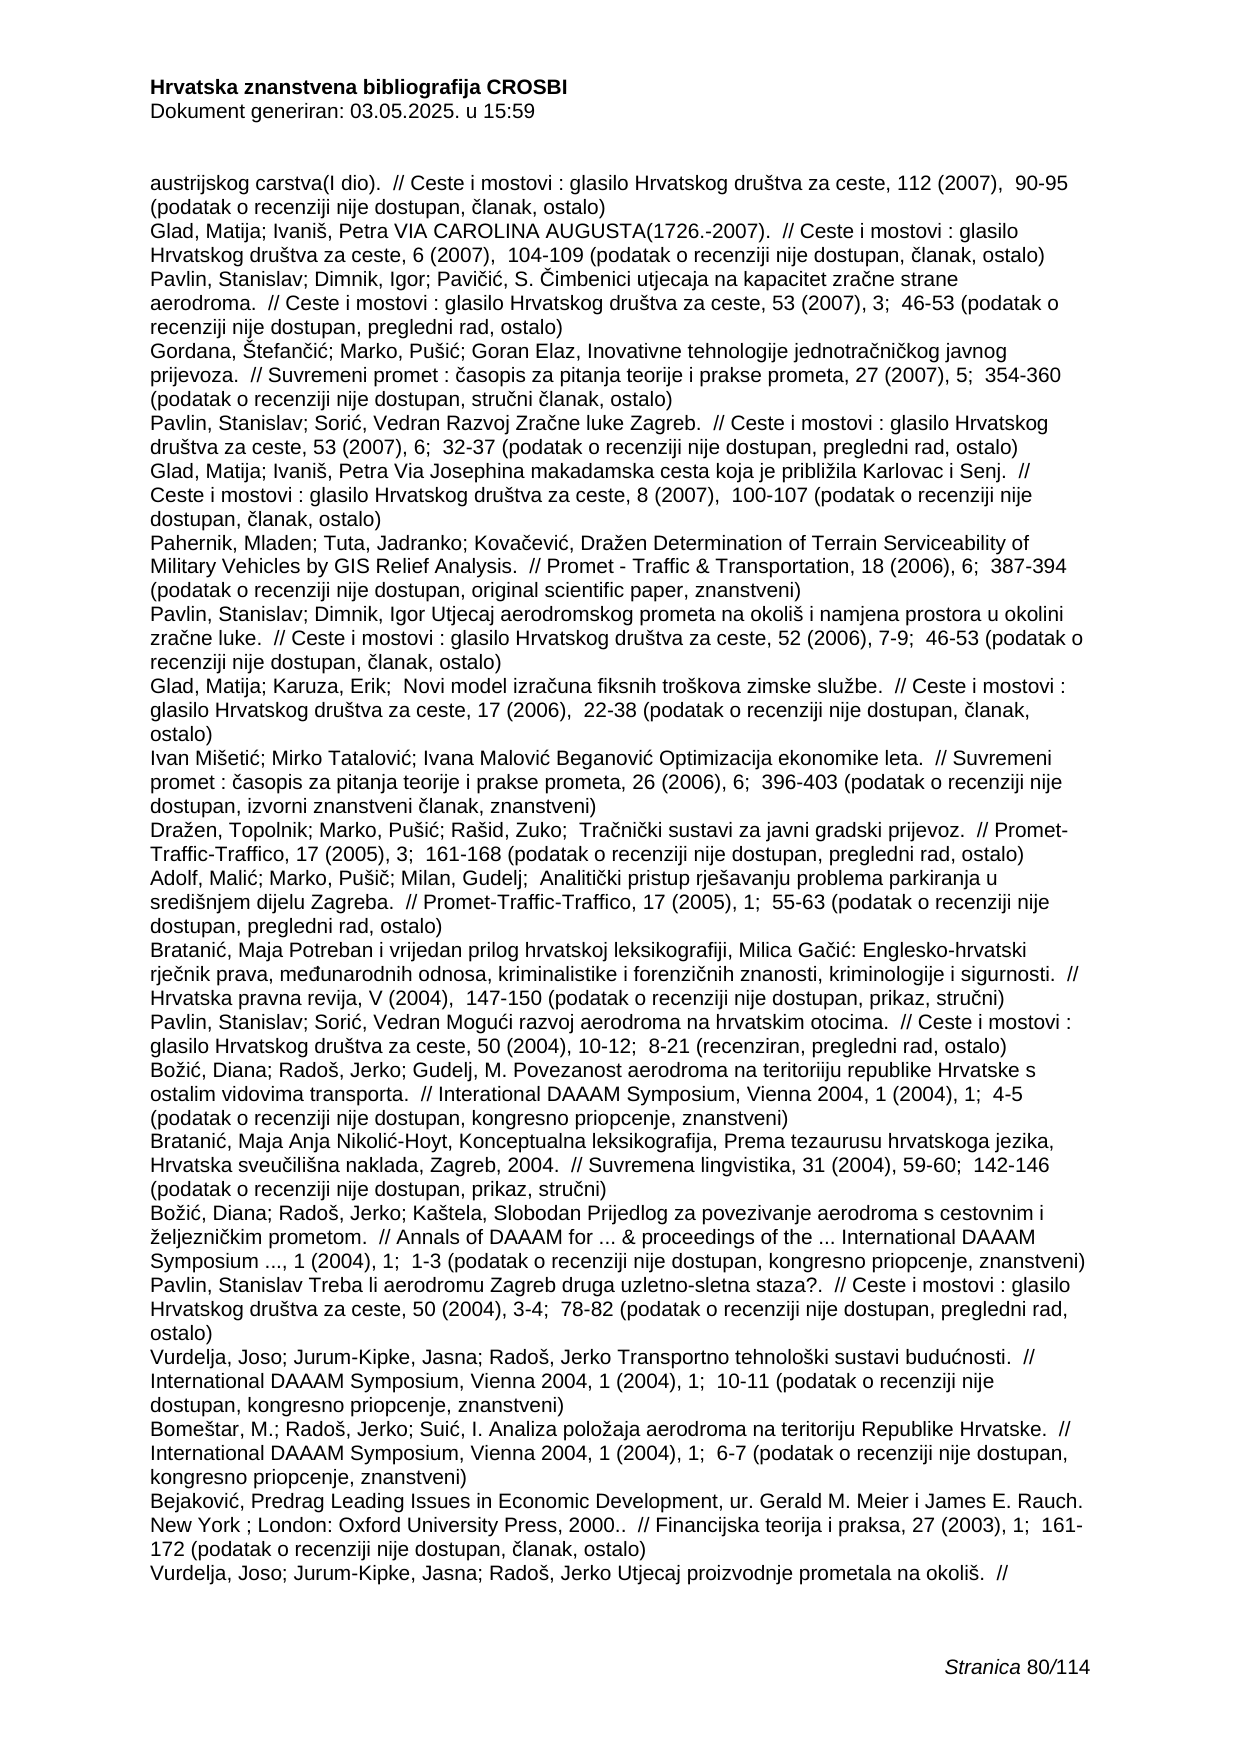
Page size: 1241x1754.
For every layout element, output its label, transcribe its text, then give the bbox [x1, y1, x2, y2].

text Glad, Matija; Ivaniš, Petra [150, 219, 1090, 267]
text Bratanić, Maja [150, 938, 1090, 1009]
text Bratanić, Maja [150, 1129, 1090, 1201]
text Gordana, Štefančić; Marko, Pušić; Goran Elaz, [150, 339, 1090, 411]
text Božić, Diana; Radoš, Jerko; Kaštela, Slobodan [150, 1201, 1090, 1273]
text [150, 1561, 1090, 1584]
text Pahernik, Mladen; Tuta, Jadranko; Kovačević, Dražen [150, 530, 1090, 602]
text Pavlin, Stanislav [150, 1273, 1090, 1345]
text Glad, Matija; Karuza, Erik; [150, 674, 1090, 746]
text Bomeštar, M.; Radoš, Jerko; Suić, I. [150, 1417, 1090, 1489]
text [150, 1345, 1090, 1417]
text Bejaković, Predrag [150, 1489, 1090, 1561]
text Pavlin, Stanislav; Sorić, Vedran [150, 411, 1090, 458]
text Pavlin, Stanislav; Dimnik, Igor [150, 602, 1090, 674]
text Pavlin, Stanislav; Dimnik, Igor; Pavičić, S. [150, 267, 1090, 339]
text Božić, Diana; Radoš, Jerko; Gudelj, M. [150, 1057, 1090, 1129]
text Ivan Mišetić; Mirko Tatalović; Ivana Malović Beganović [150, 746, 1090, 818]
text Pavlin, Stanislav; Sorić, Vedran [150, 1009, 1090, 1057]
text Dražen, Topolnik; Marko, Pušić; Rašid, Zuko; [150, 818, 1090, 866]
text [150, 171, 1090, 219]
text Glad, Matija; Ivaniš, Petra [150, 458, 1090, 530]
text Adolf, Malić; Marko, Pušič; Milan, Gudelj; [150, 866, 1090, 938]
